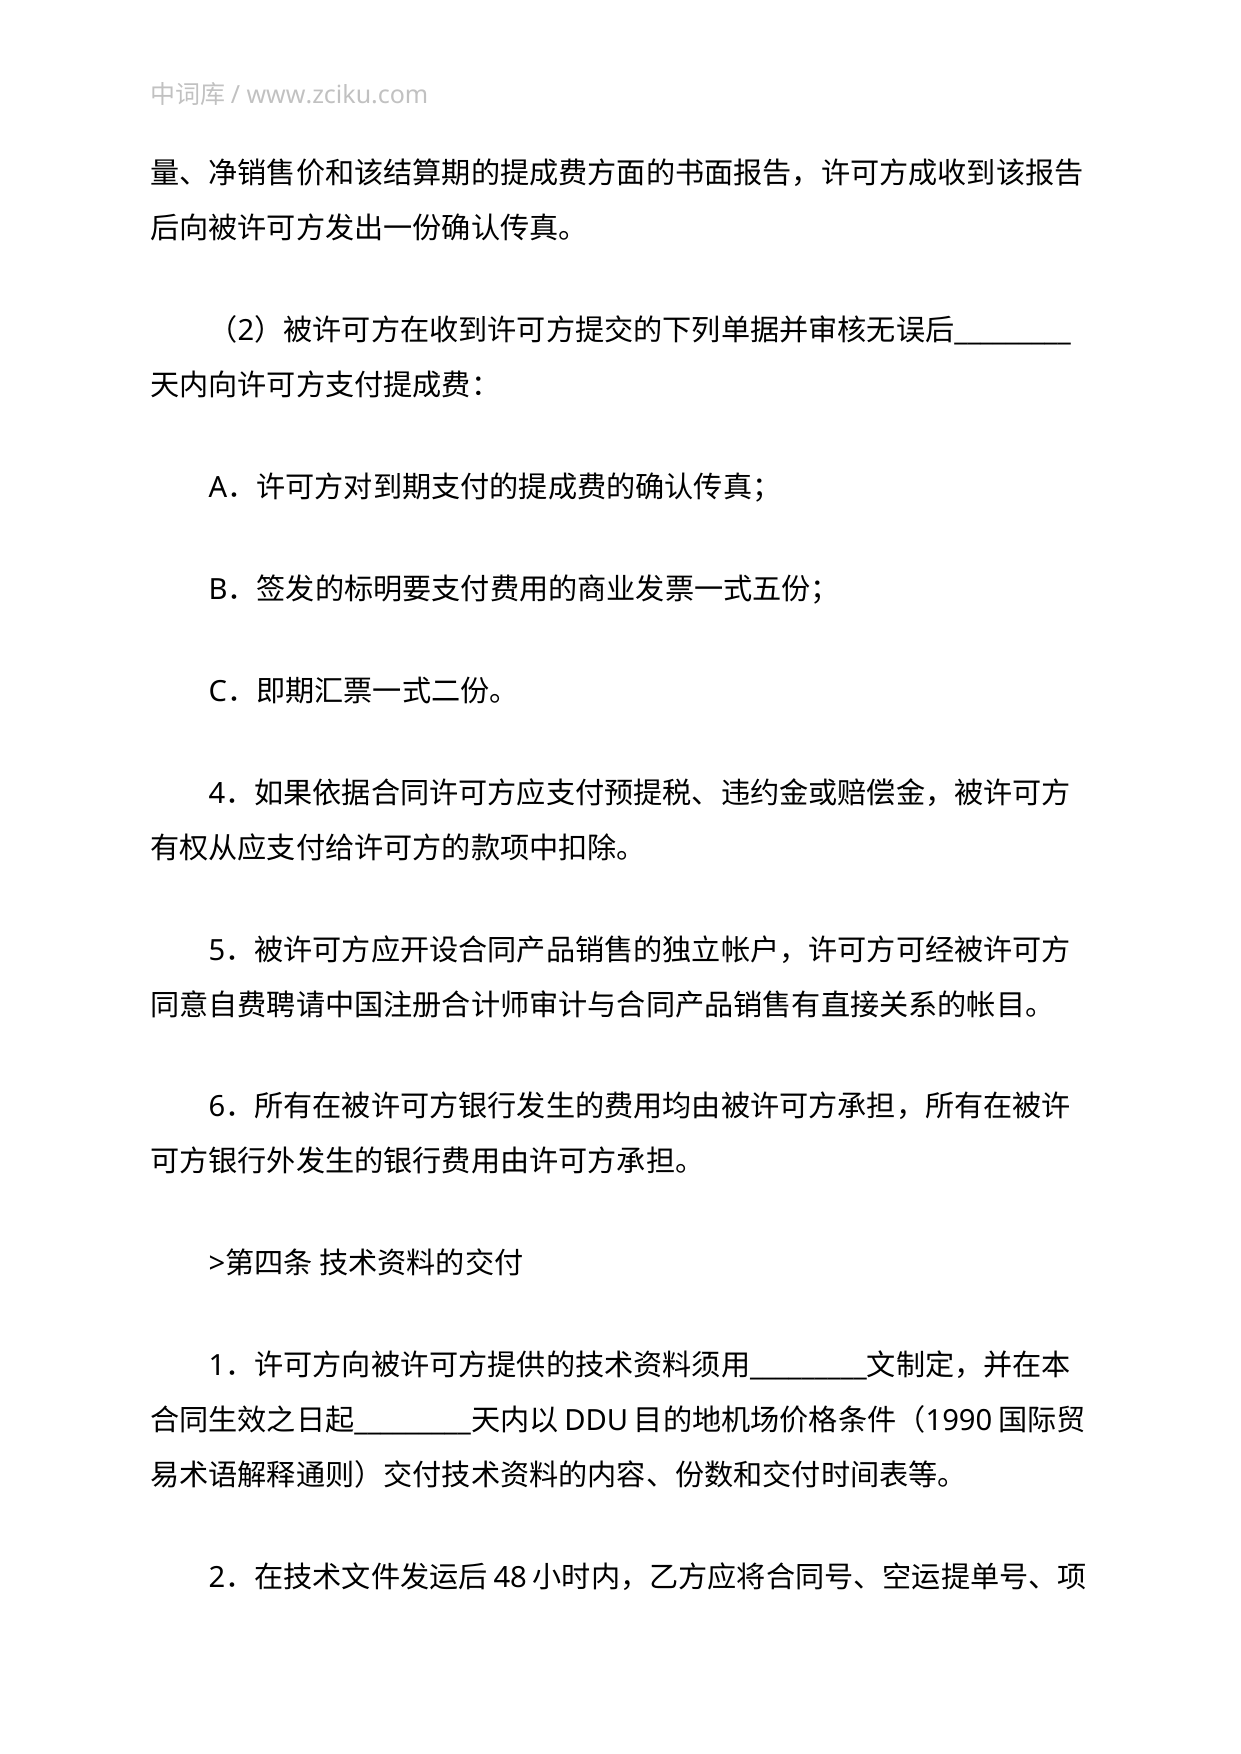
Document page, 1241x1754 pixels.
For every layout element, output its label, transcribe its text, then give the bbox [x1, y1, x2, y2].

text 4．如果依据合同许可方应支付预提税、违约金或赔偿金，被许可方有权从应支付给许可方的款项中扣除。 [150, 769, 1090, 867]
text 5．被许可方应开设合同产品销售的独立帐户，许可方可经被许可方同意自费聘请中国注册合计师审计与合同产品销售有直接关系的帐目。 [150, 926, 1090, 1023]
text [150, 1553, 1090, 1596]
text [150, 150, 1090, 247]
text 6．所有在被许可方银行发生的费用均由被许可方承担，所有在被许可方银行外发生的银行费用由许可方承担。 [150, 1083, 1090, 1180]
text （2）被许可方在收到许可方提交的下列单据并审核无误后_________天内向许可方支付提成费： [150, 307, 1090, 404]
text C．即期汇票一式二份。 [150, 667, 1090, 710]
text 1．许可方向被许可方提供的技术资料须用_________文制定，并在本合同生效之日起_________天内以DDU目的地机场价格条件（1990国际贸易术语解释通则）交付技术资料的内容、份数和交付时间表等。 [150, 1342, 1090, 1494]
text >第四条 技术资料的交付 [150, 1240, 1090, 1282]
text A．许可方对到期支付的提成费的确认传真； [150, 463, 1090, 506]
text B．签发的标明要支付费用的商业发票一式五份； [150, 565, 1090, 608]
